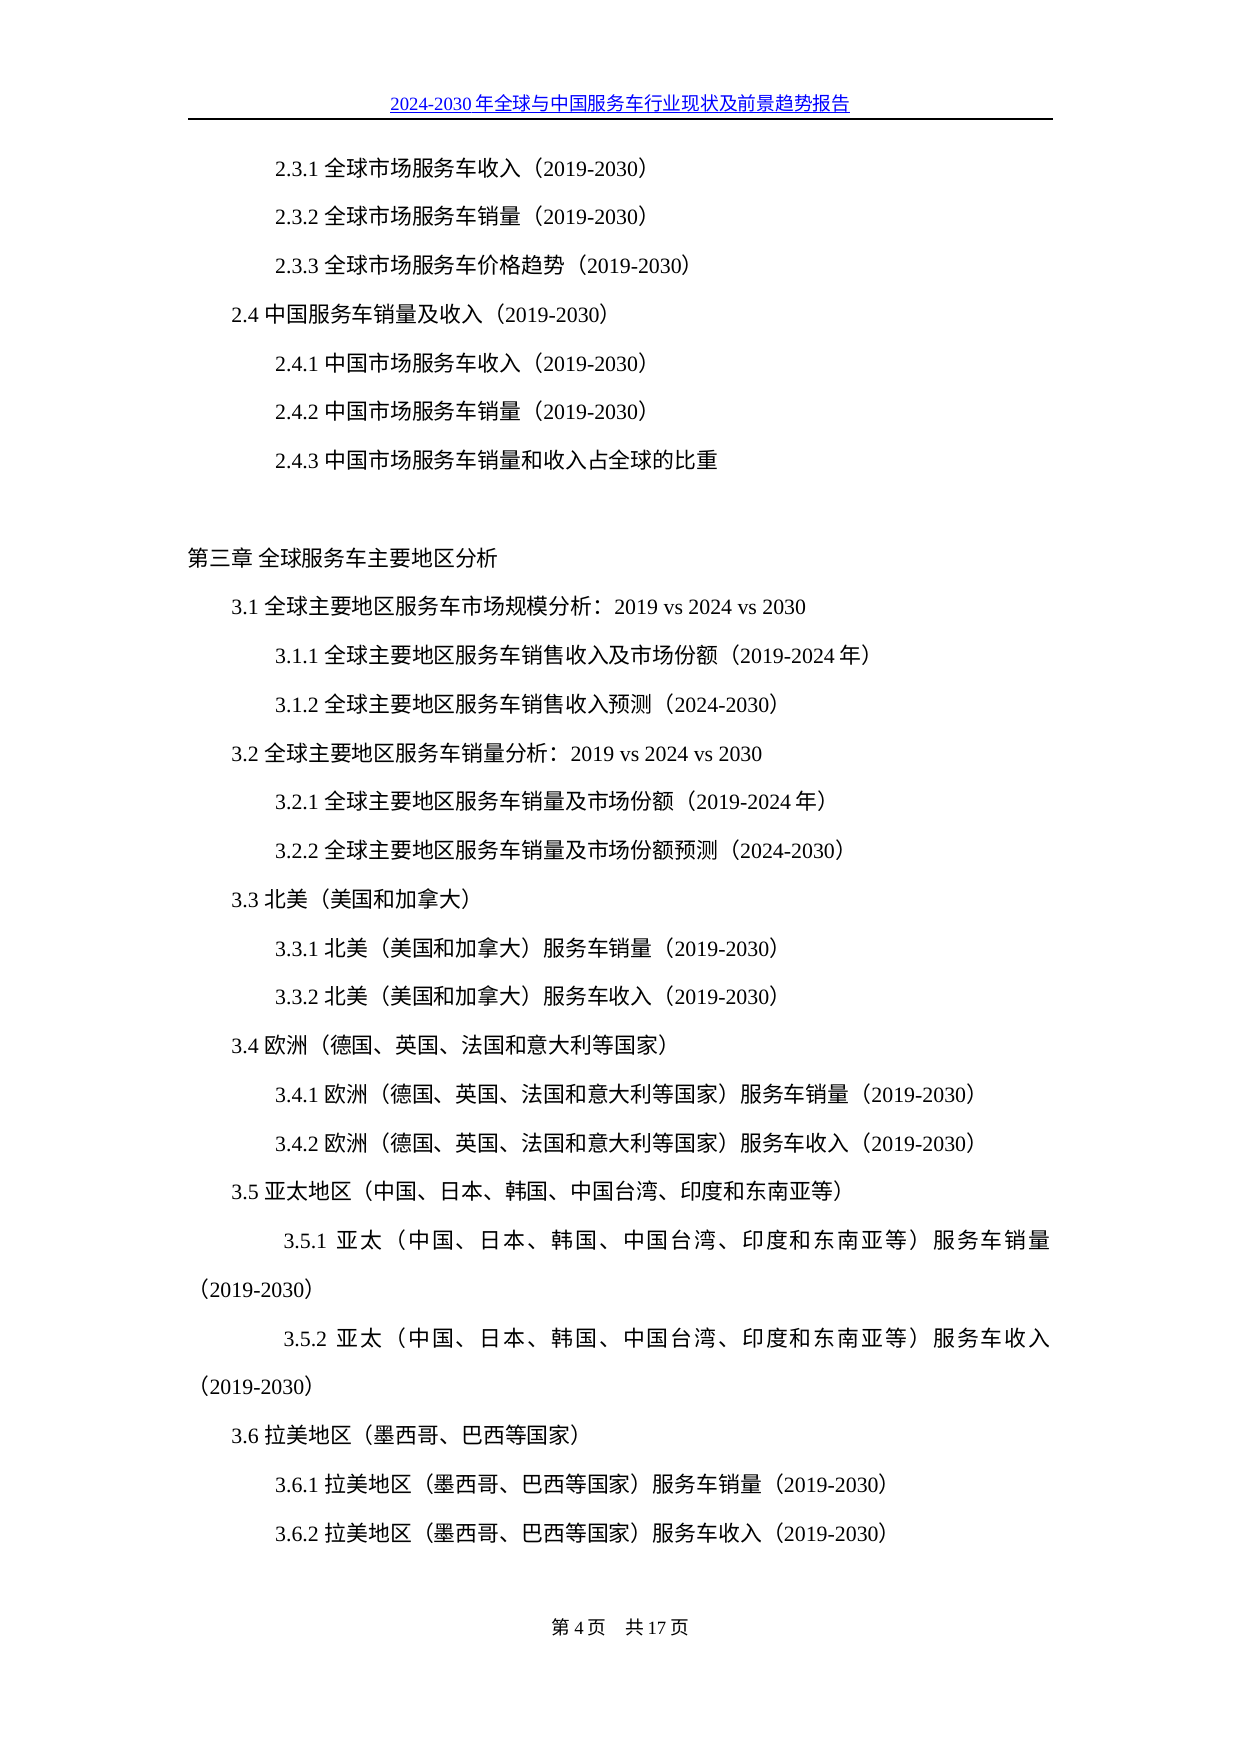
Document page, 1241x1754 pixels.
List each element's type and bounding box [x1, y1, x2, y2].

text [187, 150, 1053, 1548]
